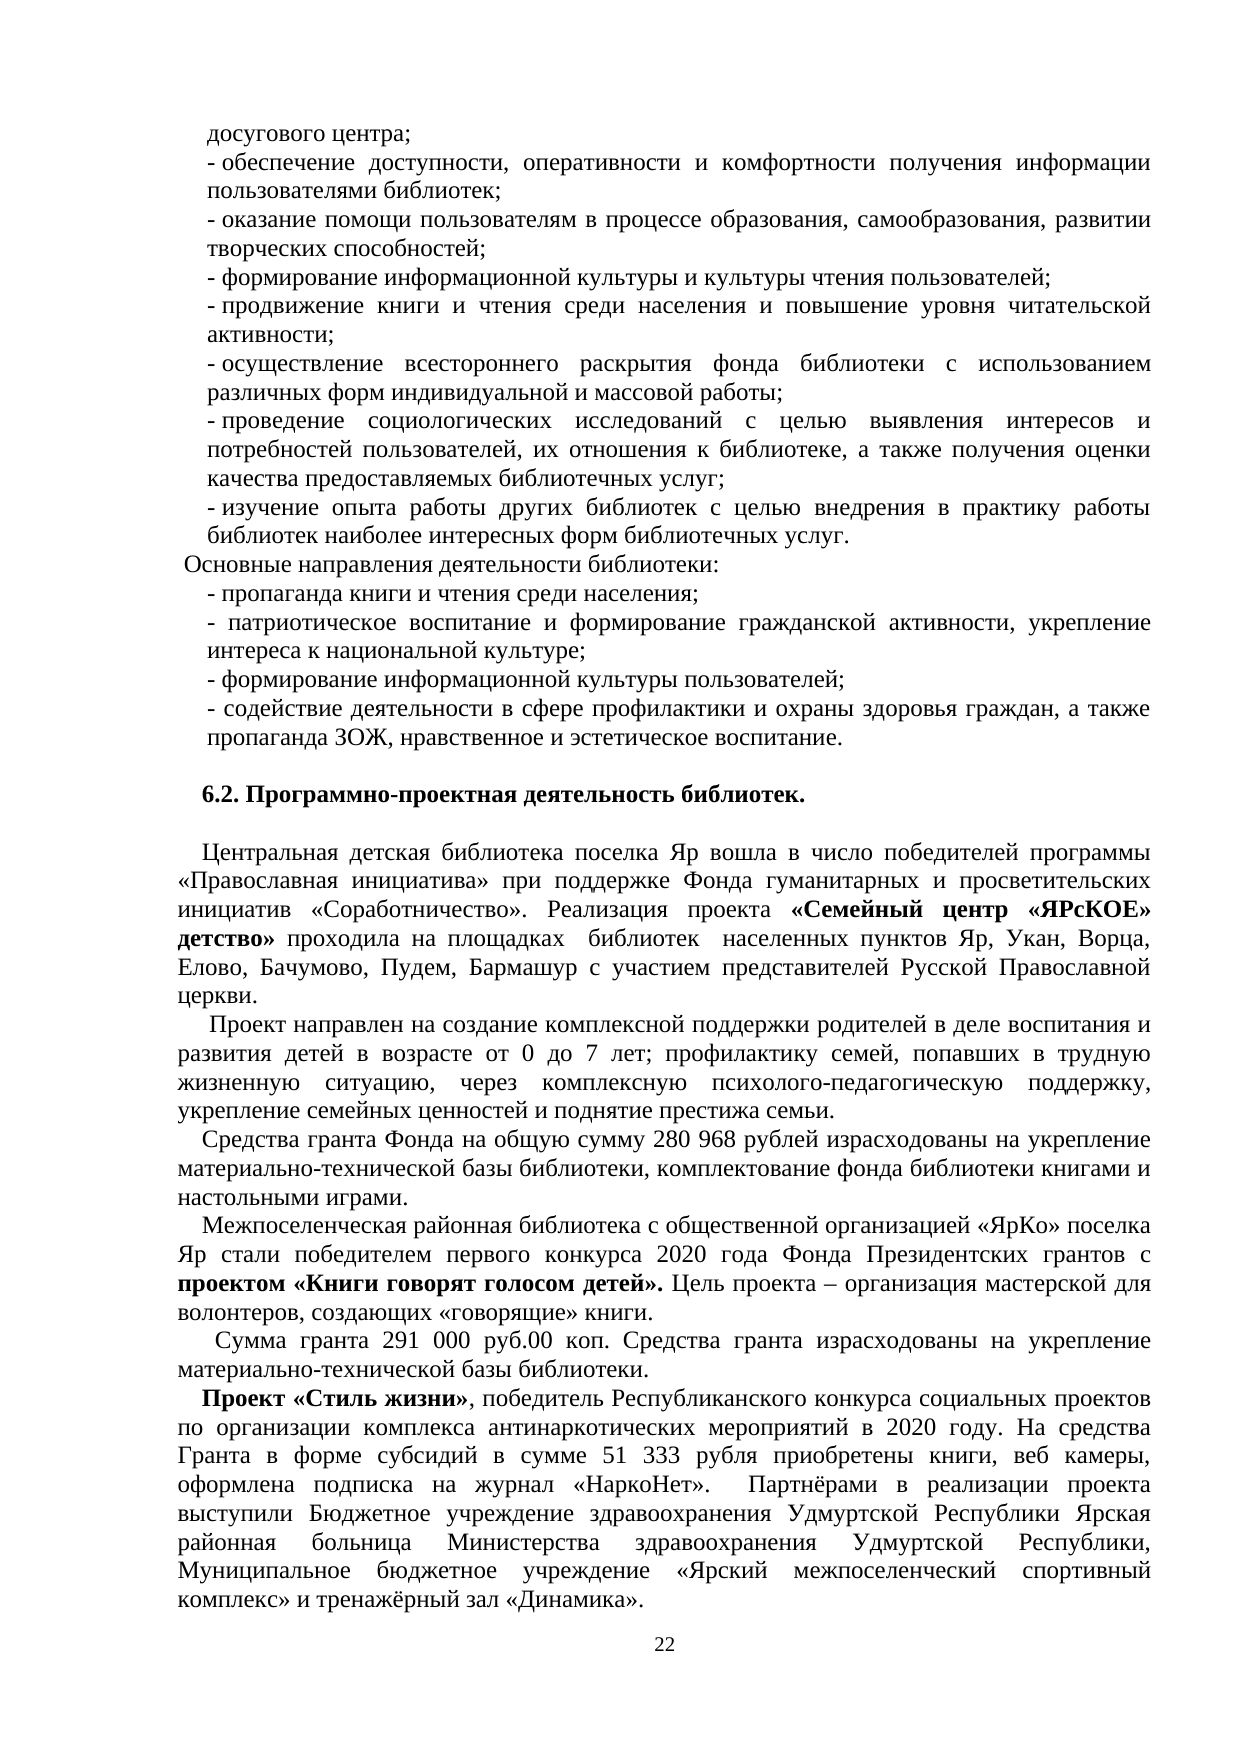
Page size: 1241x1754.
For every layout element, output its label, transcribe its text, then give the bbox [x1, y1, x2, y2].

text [207, 118, 1152, 147]
text Средства гранта Фонда на общую сумму 280 968 рублей израсходованы на укрепление материально-технической базы библиотеки, комплектование фонда библиотеки книгами и настольными играми. [177, 1124, 1152, 1211]
text - формирование информационной культуры и культуры чтения пользователей; [207, 262, 1152, 291]
text - формирование информационной культуры пользователей; [207, 664, 1152, 693]
text Межпоселенческая районная библиотека с общественной организацией «ЯрКо» поселка Яр стали победителем первого конкурса 2020 года Фонда Президентских грантов с проектом «Книги говорят голосом детей». Цель проекта – организация мастерской для волонтеров, создающих «говорящие» книги. [177, 1211, 1152, 1326]
text - содействие деятельности в сфере профилактики и охраны здоровья граждан, а также пропаганда ЗОЖ, нравственное и эстетическое воспитание. [207, 693, 1152, 751]
text Сумма гранта 291 000 руб.00 коп. Средства гранта израсходованы на укрепление материально-технической базы библиотеки. [177, 1326, 1152, 1383]
text - проведение социологических исследований с целью выявления интересов и потребностей пользователей, их отношения к библиотеке, а также получения оценки качества предоставляемых библиотечных услуг; [207, 406, 1152, 492]
text - обеспечение доступности, оперативности и комфортности получения информации пользователями библиотек; [207, 147, 1152, 204]
text - изучение опыта работы других библиотек с целью внедрения в практику работы библиотек наиболее интересных форм библиотечных услуг. [207, 492, 1152, 549]
text - продвижение книги и чтения среди населения и повышение уровня читательской активности; [207, 291, 1152, 348]
text Центральная детская библиотека поселка Яр вошла в число победителей программы «Православная инициатива» при поддержке Фонда гуманитарных и просветительских инициатив «Соработничество». Реализация проекта «Семейный центр «ЯРсКОЕ» детство» проходила на площадках библиотек населенных пунктов Яр, Укан, Ворца, Елово, Бачумово, Пудем, Бармашур с участием представителей Русской Православной церкви. [177, 837, 1152, 1009]
text Основные направления деятельности библиотеки: [177, 549, 1152, 578]
text 6.2. Программно-проектная деятельность библиотек. [177, 779, 1152, 808]
text - пропаганда книги и чтения среди населения; [207, 578, 1152, 607]
text - патриотическое воспитание и формирование гражданской активности, укрепление интереса к национальной культуре; [207, 607, 1152, 664]
text - оказание помощи пользователям в процессе образования, самообразования, развитии творческих способностей; [207, 204, 1152, 262]
text Проект направлен на создание комплексной поддержки родителей в деле воспитания и развития детей в возрасте от 0 до 7 лет; профилактику семей, попавших в трудную жизненную ситуацию, через комплексную психолого-педагогическую поддержку, укрепление семейных ценностей и поднятие престижа семьи. [177, 1009, 1152, 1124]
text Проект «Стиль жизни», победитель Республиканского конкурса социальных проектов по организации комплекса антинаркотических мероприятий в 2020 году. На средства Гранта в форме субсидий в сумме 51 333 рубля приобретены книги, веб камеры, оформлена подписка на журнал «НаркоНет». Партнёрами в реализации проекта выступили Бюджетное учреждение здравоохранения Удмуртской Республики Ярская районная больница Министерства здравоохранения Удмуртской Республики, Муниципальное бюджетное учреждение «Ярский межпоселенческий спортивный комплекс» и тренажёрный зал «Динамика». [177, 1383, 1152, 1613]
text - осуществление всестороннего раскрытия фонда библиотеки с использованием различных форм индивидуальной и массовой работы; [207, 348, 1152, 406]
